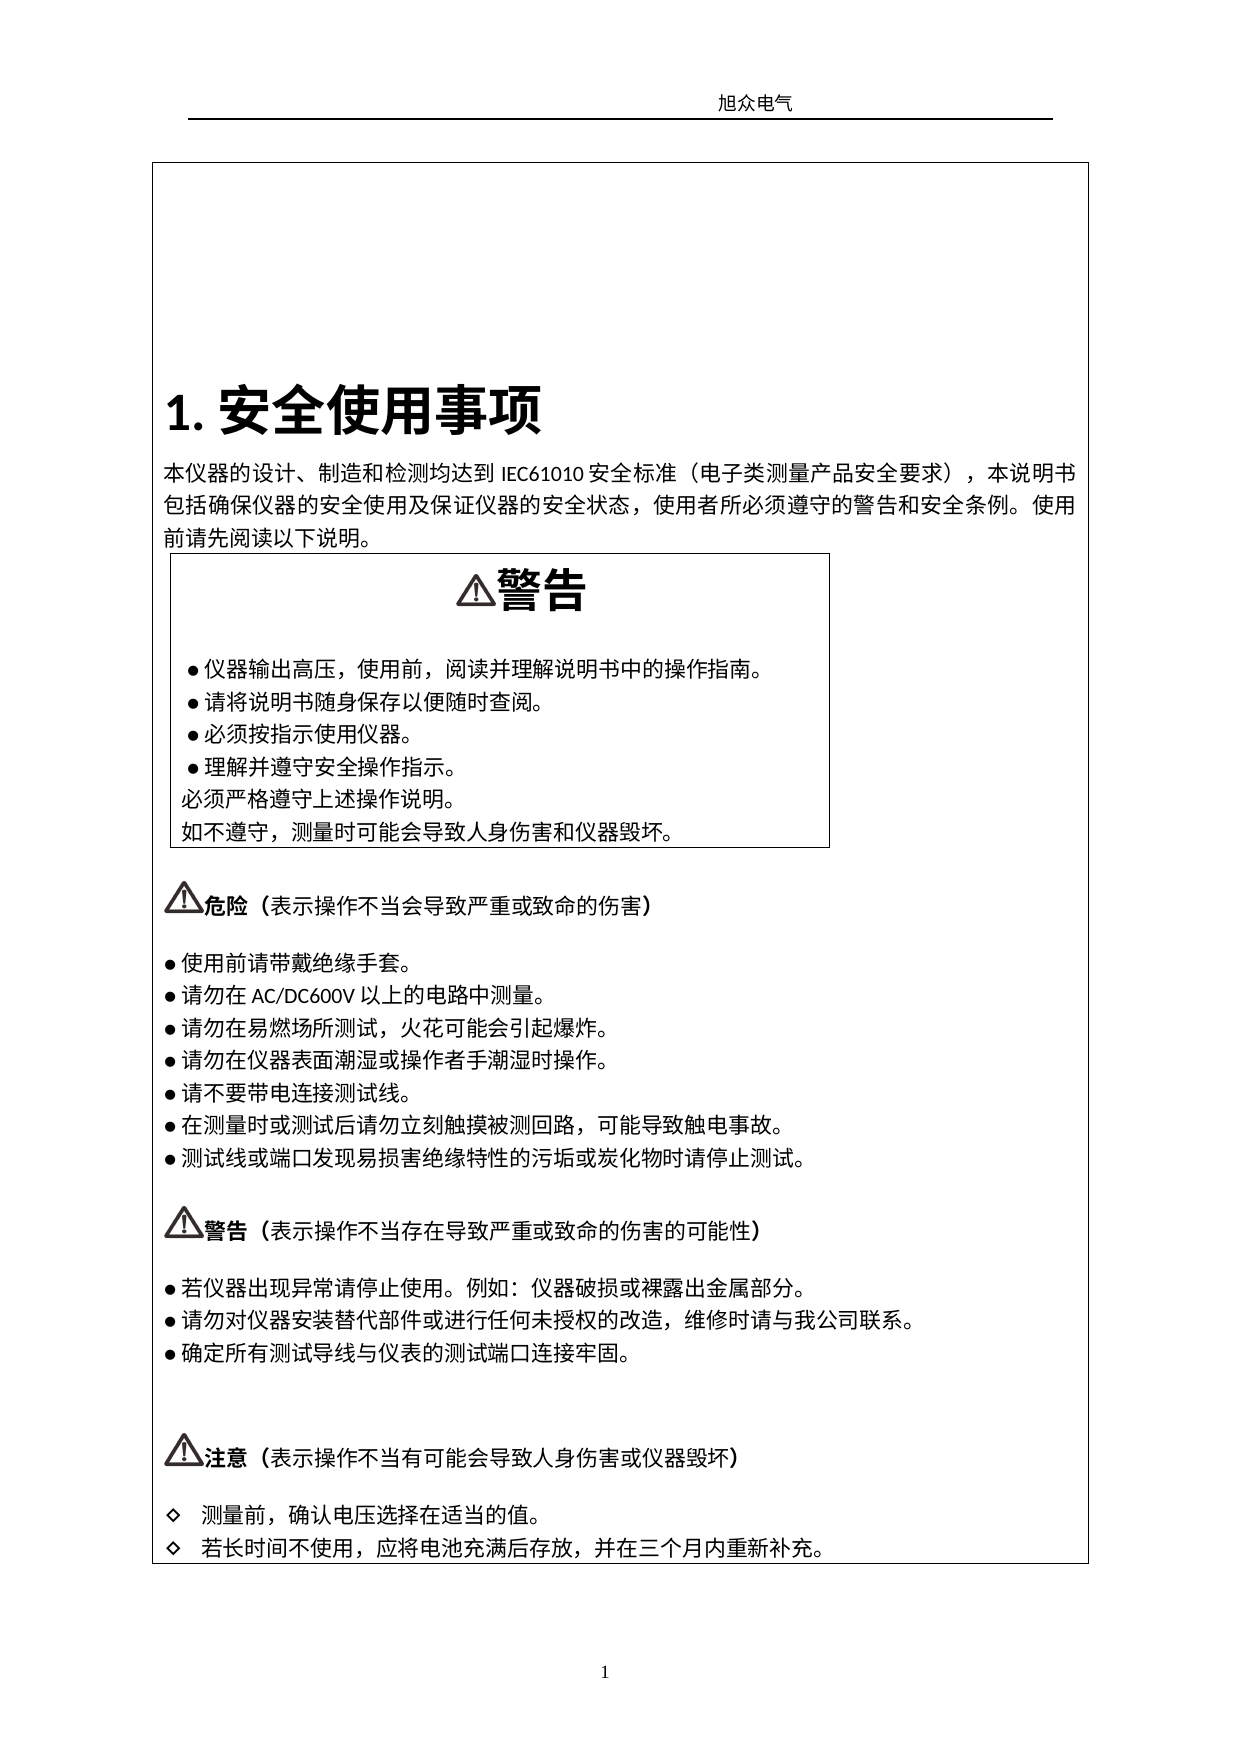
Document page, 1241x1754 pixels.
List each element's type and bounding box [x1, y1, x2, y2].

picture [163, 880, 205, 914]
picture [455, 573, 497, 607]
picture [163, 1205, 205, 1239]
table_header [153, 163, 1088, 1563]
picture [163, 1432, 205, 1467]
